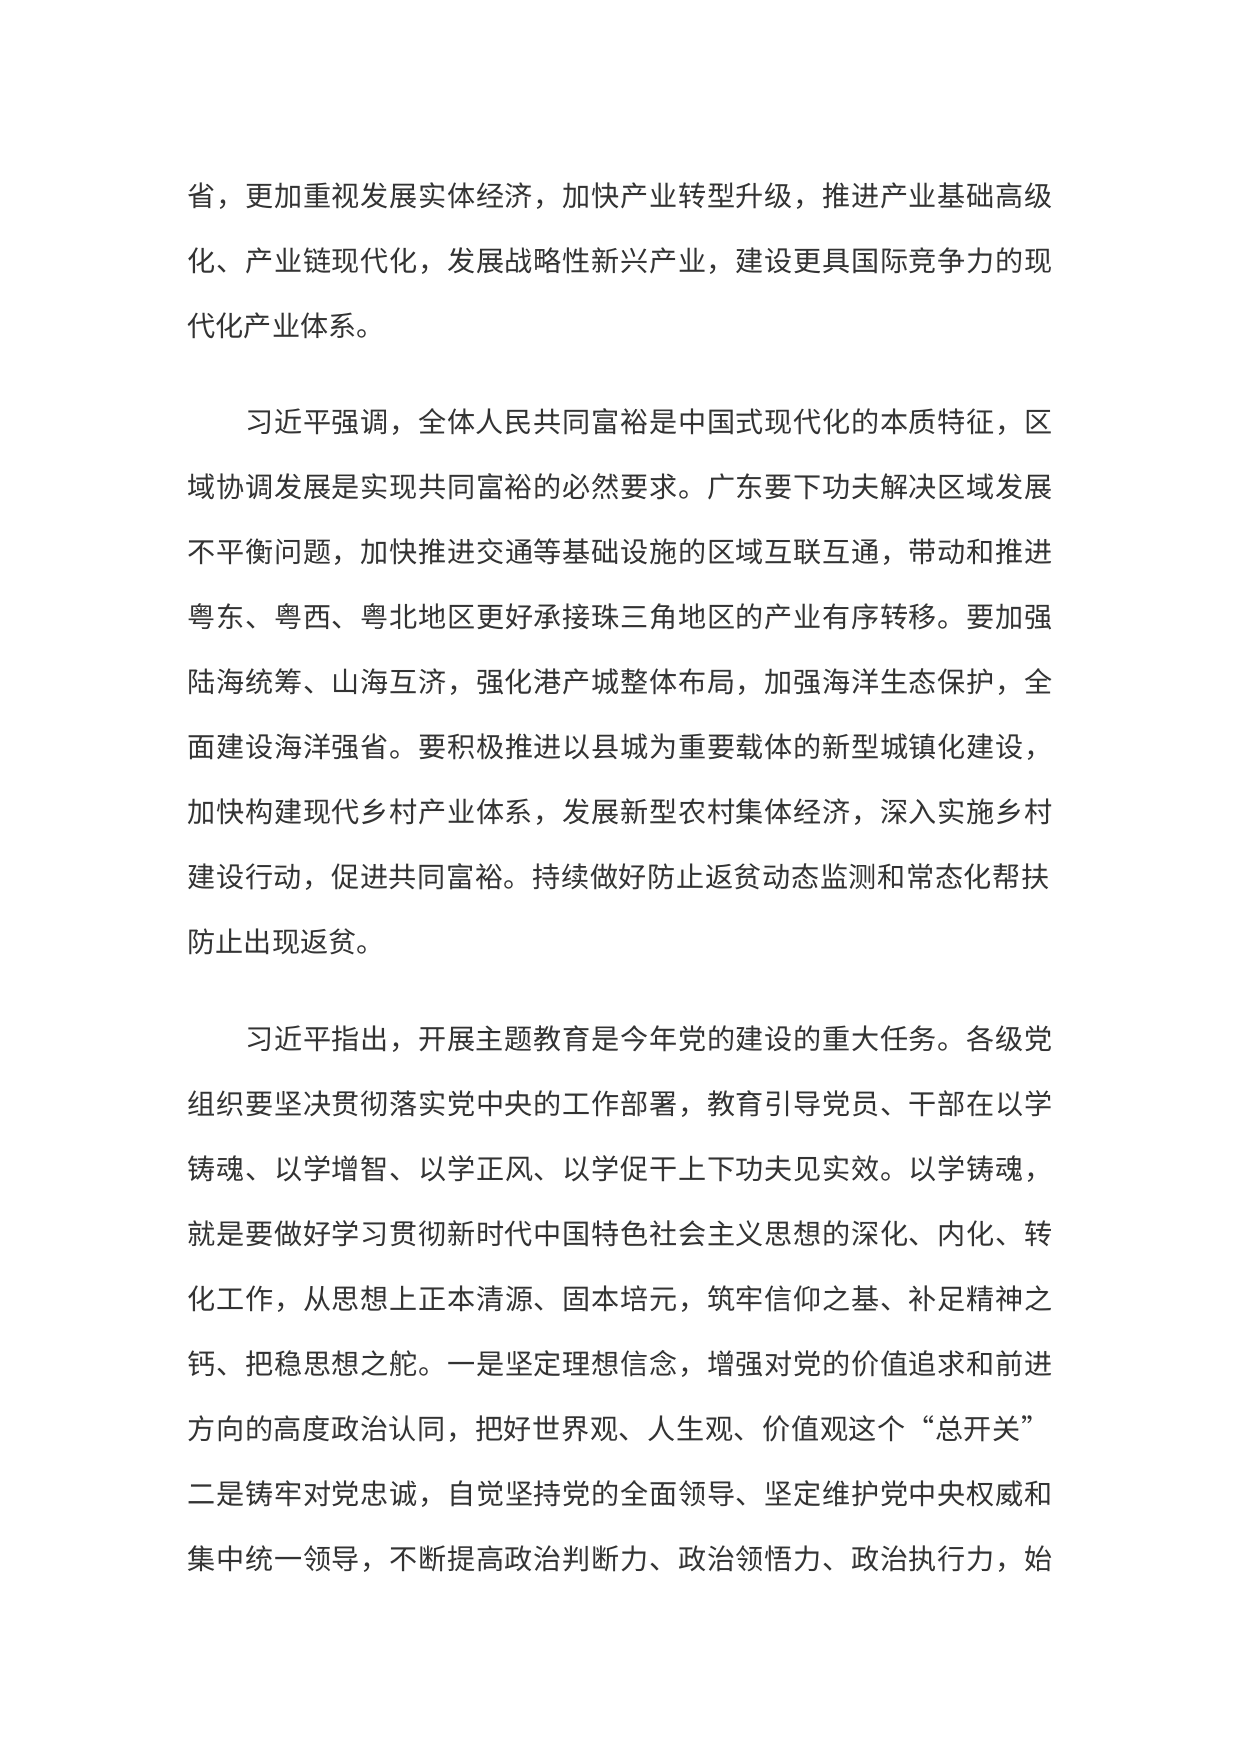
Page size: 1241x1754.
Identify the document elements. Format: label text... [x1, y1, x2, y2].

text 习近平强调，全体人民共同富裕是中国式现代化的本质特征，区域协调发展是实现共同富裕的必然要求。广东要下功夫解决区域发展不平衡问题，加快推进交通等基础设施的区域互联互通，带动和推进粤东、粤西、粤北地区更好承接珠三角地区的产业有序转移。要加强陆海统筹、山海互济，强化港产城整体布局，加强海洋生态保护，全面建设海洋强省。要积极推进以县城为重要载体的新型城镇化建设，加快构建现代乡村产业体系，发展新型农村集体经济，深入实施乡村建设行动，促进共同富裕。持续做好防止返贫动态监测和常态化帮扶，防止出现返贫。 [187, 388, 1053, 973]
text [187, 162, 1053, 357]
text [187, 1004, 1053, 1589]
